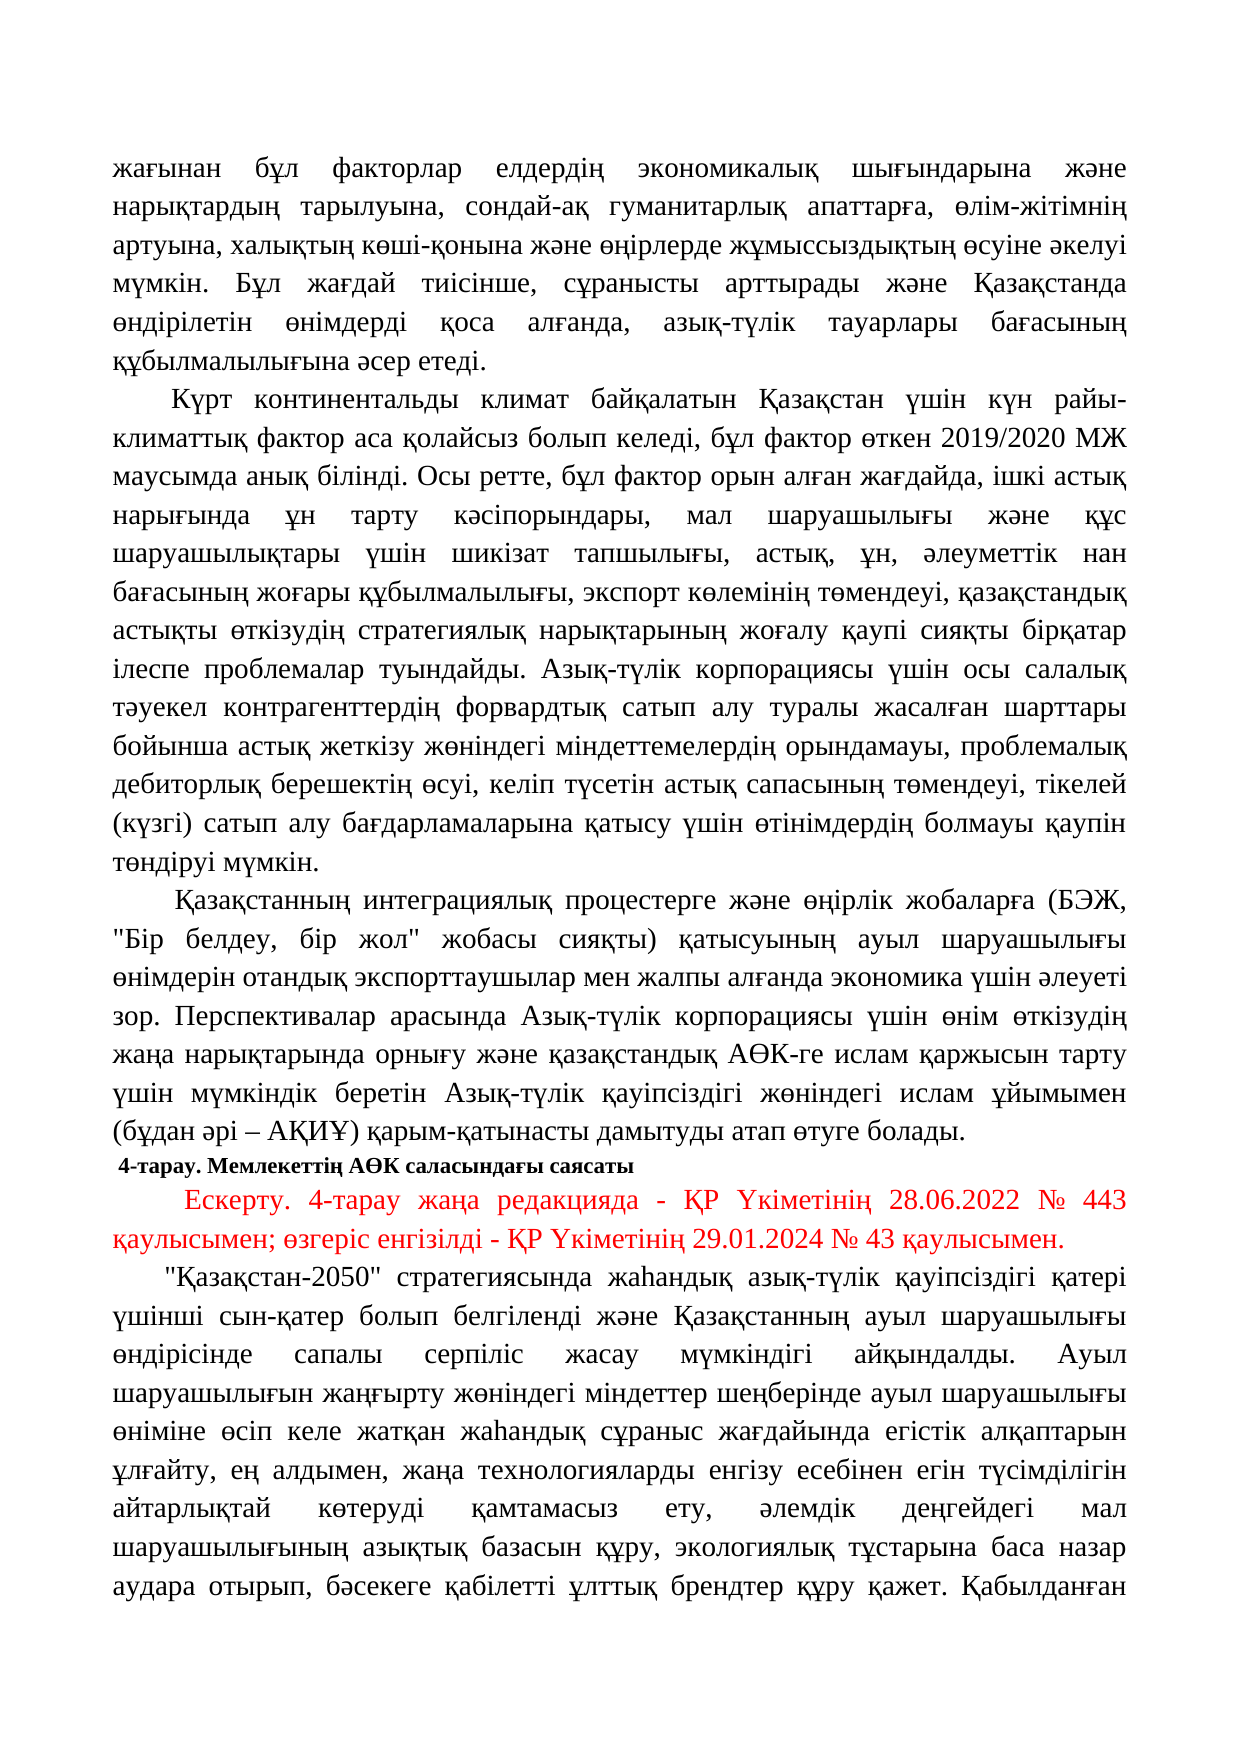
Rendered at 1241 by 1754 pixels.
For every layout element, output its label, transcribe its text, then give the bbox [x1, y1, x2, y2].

text 4-тарау. Мемлекеттің АӨК саласындағы саясаты [112, 1152, 1128, 1178]
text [112, 150, 1128, 376]
text Ескерту. 4-тарау жаңа редакцияда - ҚР Үкіметінің 28.06.2022 № 443 қаулысымен; өзгеріс енгізілді - ҚР Үкіметінің 29.01.2024 № 43 қаулысымен. [112, 1182, 1128, 1254]
text Қазақстанның интеграциялық процестерге және өңірлік жобаларға (БЭЖ, "Бір белдеу, бір жол" жобасы сияқты) қатысуының ауыл шаруашылығы өнімдерін отандық экспорттаушылар мен жалпы алғанда экономика үшін әлеуеті зор. Перспективалар арасында Азық-түлік корпорациясы үшін өнім өткізудің жаңа нарықтарында орнығу және қазақстандық АӨК-ге ислам қаржысын тарту үшін мүмкіндік беретін Азық-түлік қауіпсіздігі жөніндегі ислам ұйымымен (бұдан әрі – АҚИҰ) қарым-қатынасты дамытуды атап өтуге болады. [112, 882, 1128, 1147]
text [112, 1259, 1128, 1601]
text Күрт континентальды климат байқалатын Қазақстан үшін күн райы-климаттық фактор аса қолайсыз болып келеді, бұл фактор өткен 2019/2020 МЖ маусымда анық білінді. Осы ретте, бұл фактор орын алған жағдайда, ішкі астық нарығында ұн тарту кәсіпорындары, мал шаруашылығы және құс шаруашылықтары үшін шикізат тапшылығы, астық, ұн, әлеуметтік нан бағасының жоғары құбылмалылығы, экспорт көлемінің төмендеуі, қазақстандық астықты өткізудің стратегиялық нарықтарының жоғалу қаупі сияқты бірқатар ілеспе проблемалар туындайды. Азық-түлік корпорациясы үшін осы салалық тәуекел контрагенттердің форвардтық сатып алу туралы жасалған шарттары бойынша астық жеткізу жөніндегі міндеттемелердің орындамауы, проблемалық дебиторлық берешектің өсуі, келіп түсетін астық сапасының төмендеуі, тікелей (күзгі) сатып алу бағдарламаларына қатысу үшін өтінімдердің болмауы қаупін төндіруі мүмкін. [112, 381, 1128, 877]
